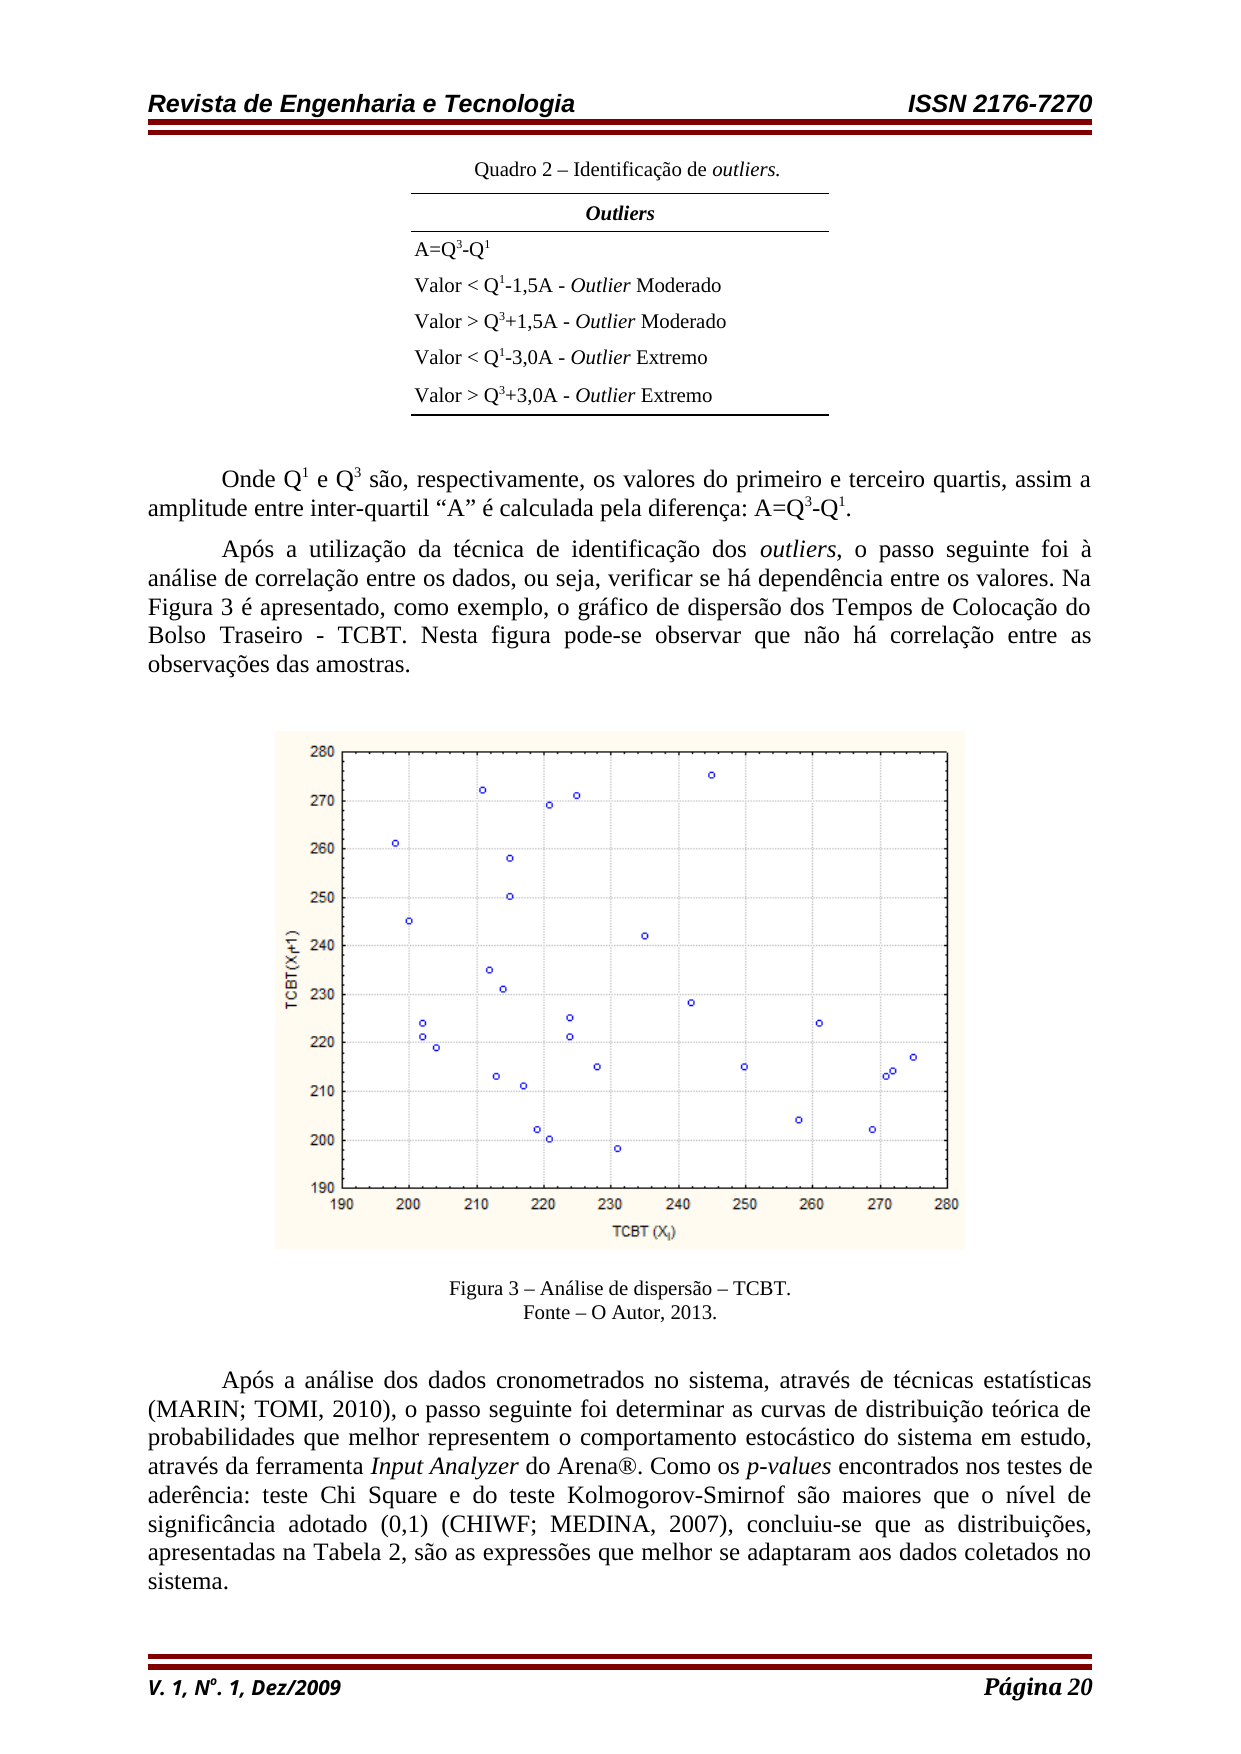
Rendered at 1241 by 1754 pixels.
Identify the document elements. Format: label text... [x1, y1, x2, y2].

text Onde Q1 e Q3 são, respectivamente, os valores do primeiro e terceiro quartis, assim a amplitude entre inter-quartil “A” é calculada pela diferença: A=Q3-Q1. [148, 464, 1092, 522]
table_cell Valor < Q1-3,0A - Outlier Extremo [411, 339, 829, 376]
picture [275, 731, 965, 1249]
table_cell Valor > Q3+1,5A - Outlier Moderado [411, 303, 829, 338]
text Após a análise dos dados cronometrados no sistema, através de técnicas estatísticas (MARIN; TOMI, 2010), o passo seguinte foi determinar as curvas de distribuição teórica de probabilidades que melhor representem o comportamento estocástico do sistema em estudo, através da ferramenta Input Analyzer do Arena®. Como os p-values encontrados nos testes de aderência: teste Chi Square e do teste Kolmogorov-Smirnof são maiores que o nível de significância adotado (0,1) (CHIWF; MEDINA, 2007), concluiu-se que as distribuições, apresentadas na Tabela 2, são as expressões que melhor se adaptaram aos dados coletados no sistema. [148, 1365, 1092, 1595]
text Figura 3 – Análise de dispersão – TCBT. [148, 1276, 1092, 1300]
table_cell Valor < Q1-1,5A - Outlier Moderado [411, 267, 829, 303]
table_cell A=Q3-Q1 [411, 232, 829, 267]
text Fonte – O Autor, 2013. [148, 1300, 1092, 1324]
table_cell Valor > Q3+3,0A - Outlier Extremo [411, 376, 829, 413]
text Quadro 2 – Identificação de outliers. [148, 157, 1092, 181]
table_header Outliers [411, 194, 829, 231]
text Após a utilização da técnica de identificação dos outliers, o passo seguinte foi à análise de correlação entre os dados, ou seja, verificar se há dependência entre os valores. Na Figura 3 é apresentado, como exemplo, o gráfico de dispersão dos Tempos de Colocação do Bolso Traseiro - TCBT. Nesta figura pode-se observar que não há correlação entre as observações das amostras. [148, 534, 1092, 678]
